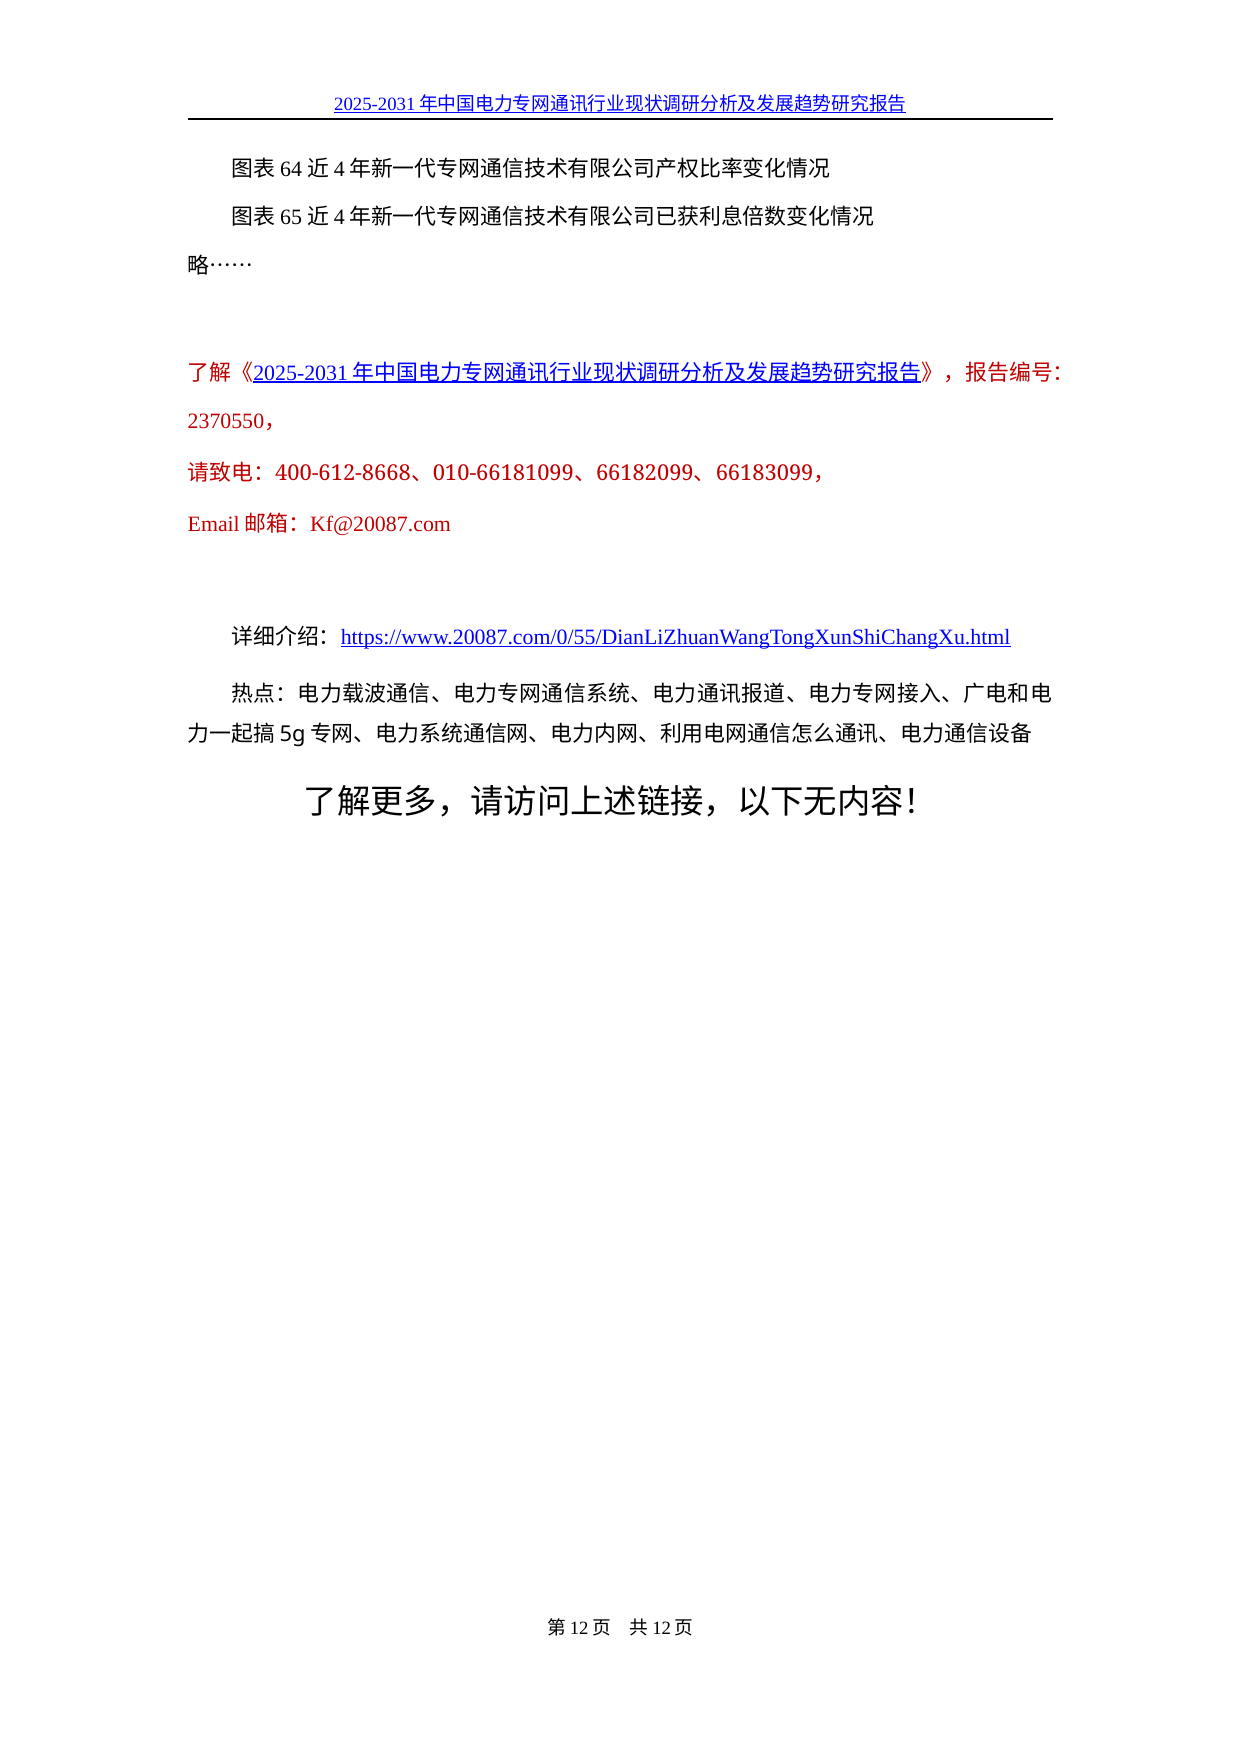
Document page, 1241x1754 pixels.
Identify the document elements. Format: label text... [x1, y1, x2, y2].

title 了解更多，请访问上述链接，以下无内容！ [187, 766, 1053, 831]
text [187, 150, 1053, 280]
text 请致电：400-612-8668、010-66181099、66182099、66183099， [187, 454, 1053, 487]
text 热点：电力载波通信、电力专网通信系统、电力通讯报道、电力专网接入、广电和电力一起搞5g专网、电力系统通信网、电力内网、利用电网通信怎么通讯、电力通信设备 [187, 676, 1053, 749]
text Email邮箱：Kf@20087.com [187, 506, 1053, 538]
text 详细介绍：https://www.20087.com/0/55/DianLiZhuanWangTongXunShiChangXu.html [187, 619, 1053, 651]
text 了解《2025-2031年中国电力专网通讯行业现状调研分析及发展趋势研究报告》，报告编号：2370550， [187, 354, 1053, 435]
